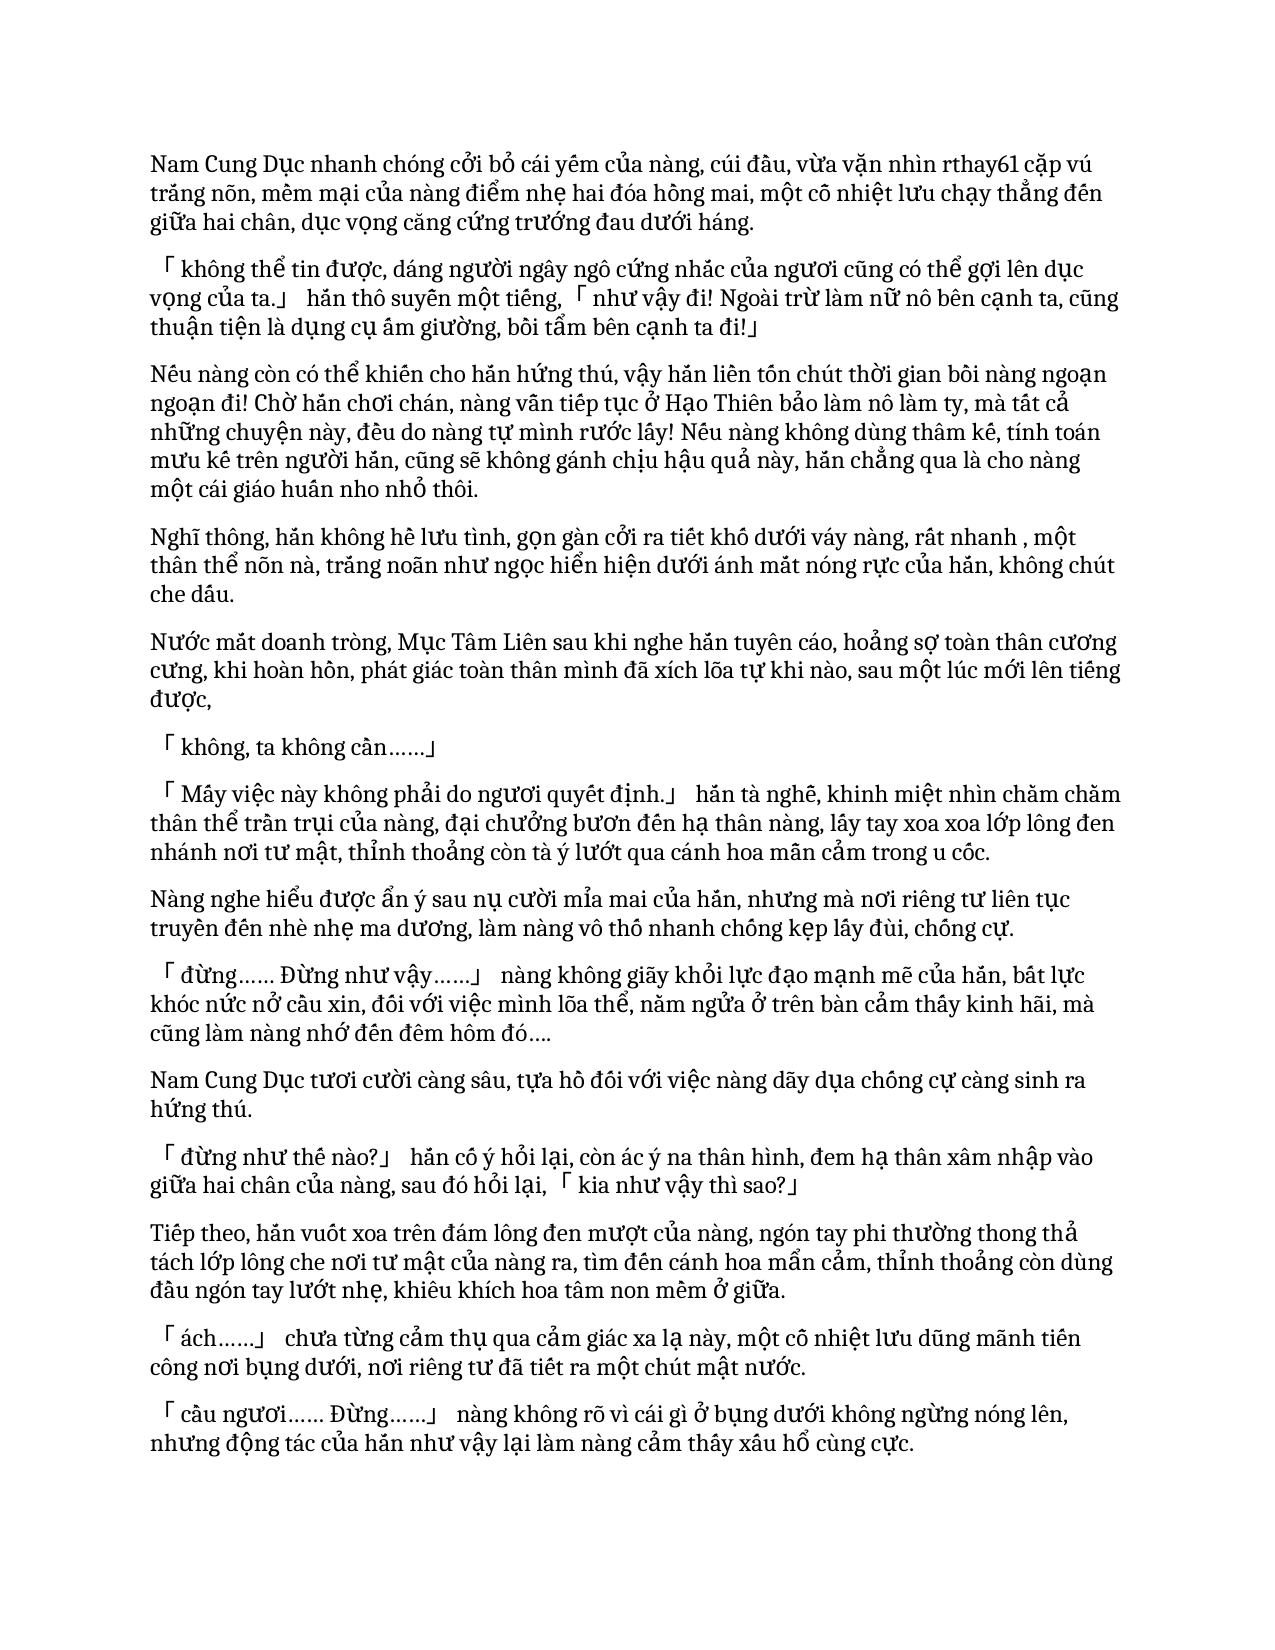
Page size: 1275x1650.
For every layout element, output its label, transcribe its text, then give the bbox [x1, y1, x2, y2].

text Nàng nghe hiểu được ẩn ý sau nụ cười mỉa mai của hắn, nhưng mà nơi riêng tư liên tục truyền đến nhè nhẹ ma dương, làm nàng vô thố nhanh chống kẹp lấy đùi, chống cự. [150, 885, 1125, 942]
text Nghĩ thông, hắn không hề lưu tình, gọn gàn cởi ra tiết khố dưới váy nàng, rất nhanh , một thân thể nõn nà, trắng noãn như ngọc hiển hiện dưới ánh mắt nóng rực của hắn, không chút che dấu. [150, 522, 1125, 609]
text Tiếp theo, hắn vuốt xoa trên đám lông đen mượt của nàng, ngón tay phi thường thong thả tách lớp lông che nơi tư mật của nàng ra, tìm đến cánh hoa mẩn cảm, thỉnh thoảng còn dùng đầu ngón tay lướt nhẹ, khiêu khích hoa tâm non mềm ở giữa. [150, 1219, 1125, 1305]
text Nước mắt doanh tròng, Mục Tâm Liên sau khi nghe hắn tuyên cáo, hoảng sợ toàn thân cương cưng, khi hoàn hồn, phát giác toàn thân mình đã xích lõa tự khi nào, sau một lúc mới lên tiếng được, [150, 627, 1125, 714]
text Nam Cung Dục tươi cười càng sâu, tựa hồ đối với việc nàng dãy dụa chống cự càng sinh ra hứng thú. [150, 1066, 1125, 1124]
text 「 Mấy việc này không phải do ngươi quyết định.」 hắn tà nghễ, khinh miệt nhìn chằm chằm thân thể trần trụi của nàng, đại chưởng bươn đến hạ thân nàng, lấy tay xoa xoa lớp lông đen nhánh nơi tư mật, thỉnh thoảng còn tà ý lướt qua cánh hoa mẫn cảm trong u cốc. [150, 780, 1125, 866]
text 「 không thể tin được, dáng người ngây ngô cứng nhắc của ngươi cũng có thể gợi lên dục vọng của ta.」 hắn thô suyễn một tiếng,「 như vậy đi! Ngoài trừ làm nữ nô bên cạnh ta, cũng thuận tiện là dụng cụ ấm giường, bồi tẩm bên cạnh ta đi!」 [150, 255, 1125, 341]
text 「 ách……」 chưa từng cảm thụ qua cảm giác xa lạ này, một cỗ nhiệt lưu dũng mãnh tiến công nơi bụng dưới, nơi riêng tư đã tiết ra một chút mật nước. [150, 1324, 1125, 1381]
text 「 đừng như thế nào?」 hắn cố ý hỏi lại, còn ác ý na thân hình, đem hạ thân xâm nhập vào giữa hai chân của nàng, sau đó hỏi lại,「 kia như vậy thì sao?」 [150, 1142, 1125, 1200]
text 「 không, ta không cần……」 [150, 732, 1125, 761]
text 「 cầu ngươi…… Đừng……」 nàng không rõ vì cái gì ở bụng dưới không ngừng nóng lên, nhưng động tác của hắn như vậy lại làm nàng cảm thấy xấu hổ cùng cực. [150, 1400, 1125, 1457]
text 「 đừng…… Đừng như vậy……」 nàng không giãy khỏi lực đạo mạnh mẽ của hắn, bất lực khóc nức nở cầu xin, đối với việc mình lõa thể, nằm ngửa ở trên bàn cảm thấy kinh hãi, mà cũng làm nàng nhớ đến đêm hôm đó…. [150, 961, 1125, 1047]
text Nếu nàng còn có thể khiến cho hắn hứng thú, vậy hắn liền tốn chút thời gian bồi nàng ngoạn ngoạn đi! Chờ hắn chơi chán, nàng vẫn tiếp tục ở Hạo Thiên bảo làm nô làm ty, mà tất cả những chuyện này, đều do nàng tự mình rước lấy! Nếu nàng không dùng thâm kế, tính toán mưu kế trên người hắn, cũng sẽ không gánh chịu hậu quả này, hắn chẳng qua là cho nàng một cái giáo huấn nho nhỏ thôi. [150, 360, 1125, 504]
text Nam Cung Dục nhanh chóng cởi bỏ cái yếm của nàng, cúi đầu, vừa vặn nhìn rthay61 cặp vú trắng nõn, mềm mại của nàng điểm nhẹ hai đóa hồng mai, một cỗ nhiệt lưu chạy thẳng đến giữa hai chân, dục vọng căng cứng trướng đau dưới háng. [150, 150, 1125, 236]
